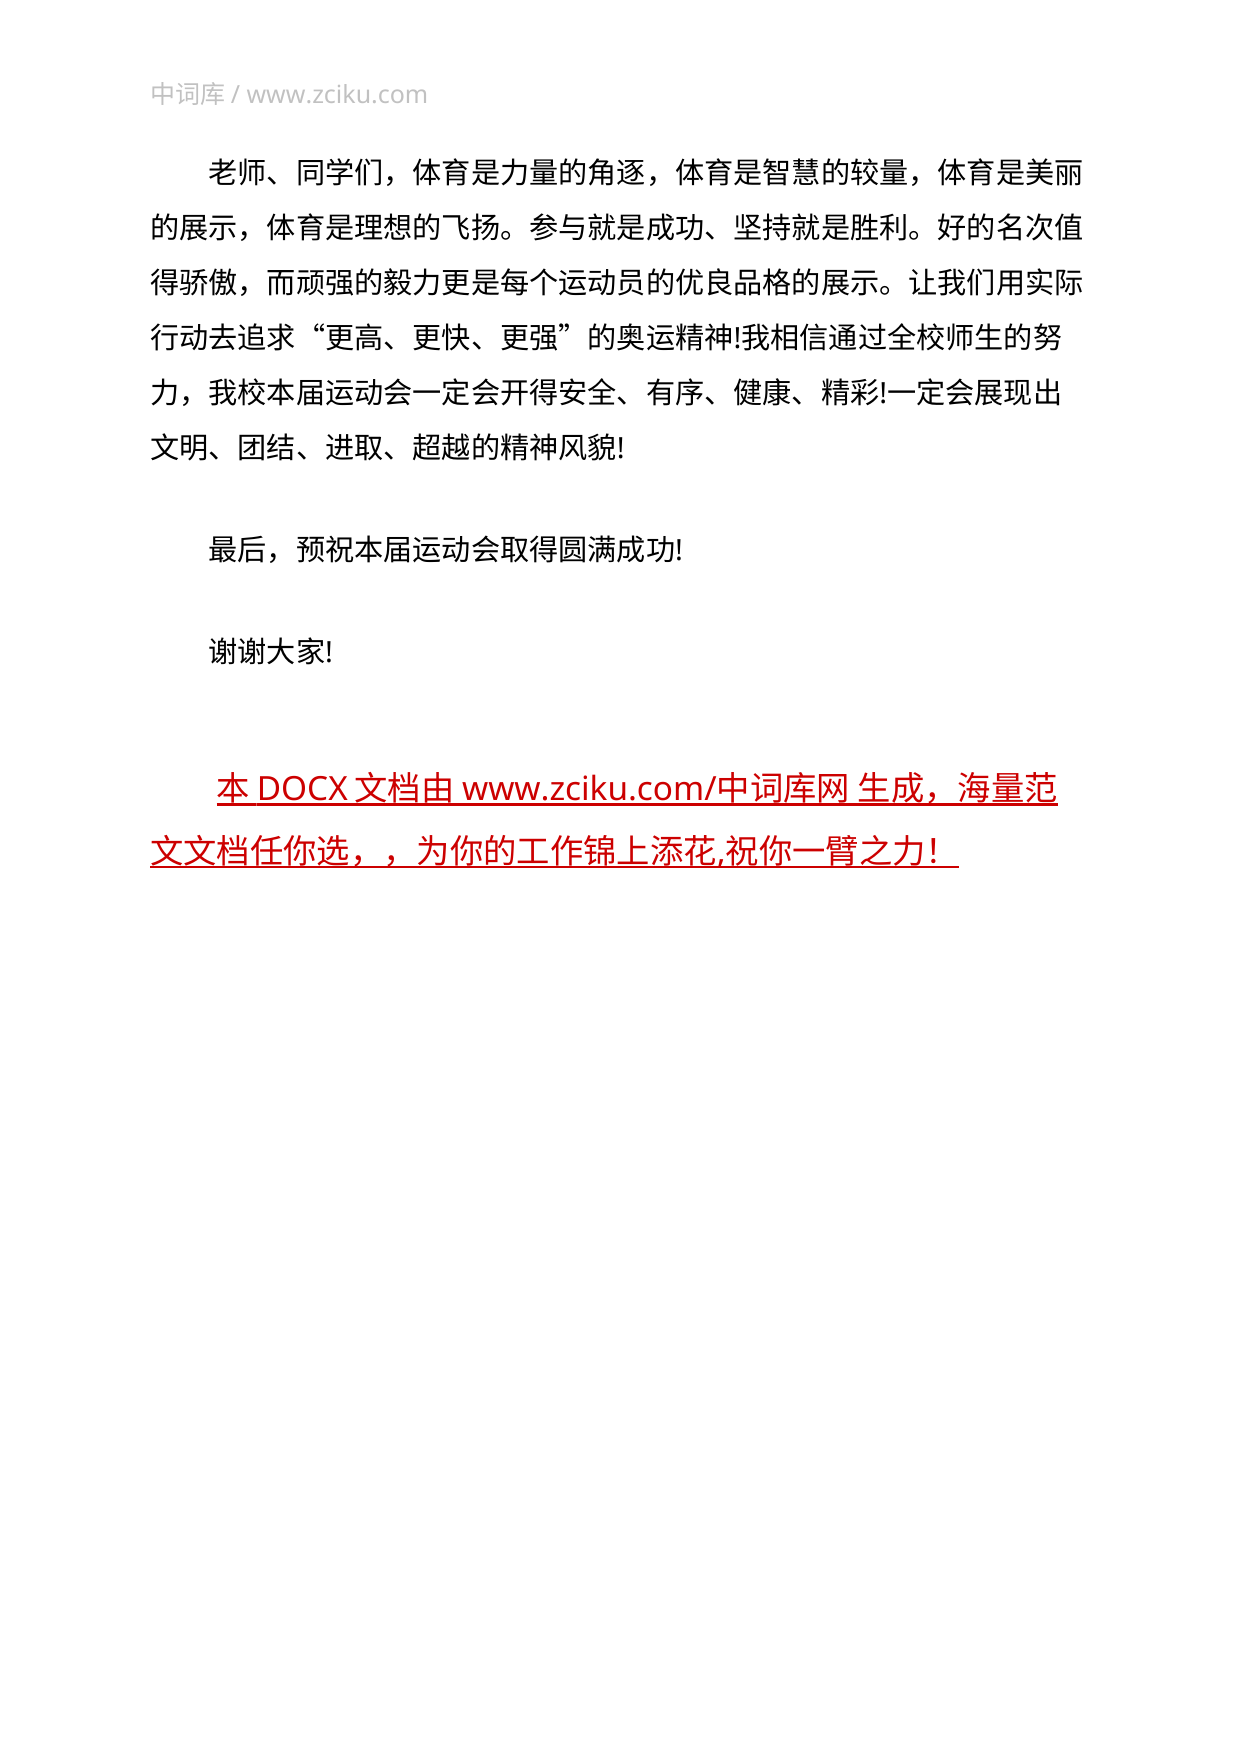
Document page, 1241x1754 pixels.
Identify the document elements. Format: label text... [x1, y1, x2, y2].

text 老师、同学们，体育是力量的角逐，体育是智慧的较量，体育是美丽的展示，体育是理想的飞扬。参与就是成功、坚持就是胜利。好的名次值得骄傲，而顽强的毅力更是每个运动员的优良品格的展示。让我们用实际行动去追求“更高、更快、更强”的奥运精神!我相信通过全校师生的努力，我校本届运动会一定会开得安全、有序、健康、精彩!一定会展现出文明、团结、进取、超越的精神风貌! [150, 150, 1090, 467]
text 本DOCX文档由 www.zciku.com/中词库网 生成，海量范文文档任你选，，为你的工作锦上添花,祝你一臂之力！ [150, 762, 1090, 873]
text 谢谢大家! [150, 629, 1090, 671]
text 最后，预祝本届运动会取得圆满成功! [150, 527, 1090, 569]
